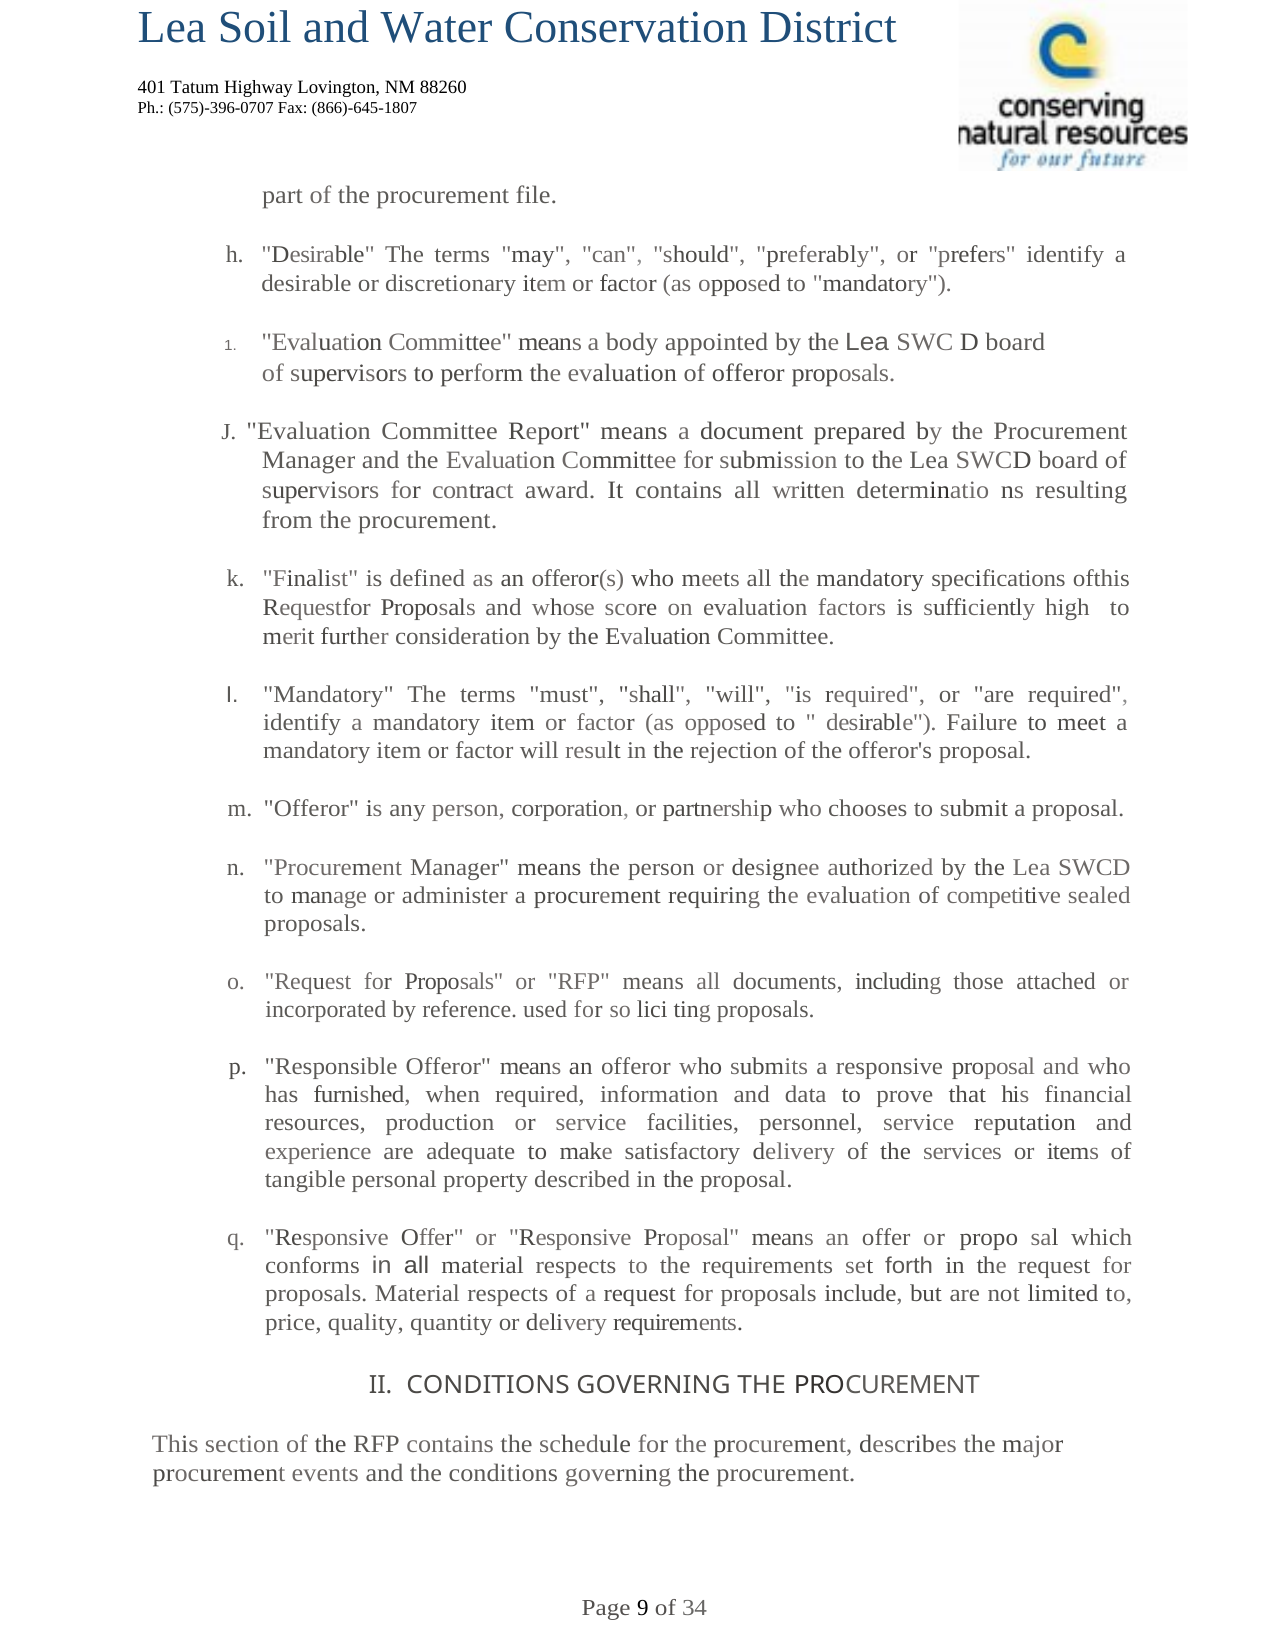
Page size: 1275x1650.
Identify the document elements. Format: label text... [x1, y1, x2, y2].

list "Request for Proposals" or "RFP" means all documents, including those attached or incorporated by reference. used for so lici ting proposals. [227, 967, 1129, 1022]
list "Desirable" The terms "may", "can", "should", "preferably", or "prefers" identify a desirable or discretionary item or factor (as opposed to "mandatory"). [226, 240, 1127, 297]
list "Procurement Manager" means the person or designee authorized by the Lea SWCD to manage or administer a procurement requiring the evaluation of competitive sealed proposals. [227, 853, 1130, 937]
list "Offeror" is any person, corporation, or partnership who chooses to submit a proposal. [227, 794, 1231, 822]
list "Responsible Offeror" means an offeror who submits a responsive proposal and who has furnished, when required, information and data to prove that his financial resources, production or service facilities, personnel, service reputation and experience are adequate to make satisfactory delivery of the services or items of tangible personal property described in the proposal. [229, 1052, 1132, 1193]
text 1. "Evaluation Committee" means a body appointed by the Lea SWC D board of supervisors to perform the evaluation of offeror proposals. [224, 327, 1051, 387]
text This section of the RFP contains the schedule for the procurement, describes the major procurement events and the conditions governing the procurement. [152, 1429, 1138, 1487]
text part of the procurement file. [262, 180, 1231, 209]
text J. "Evaluation Committee Report" means a document prepared by the Procurement Manager and the Evaluation Committee for submission to the Lea SWCD board of supervisors for contract award. It contains all written determinatio ns resulting from the procurement. [221, 416, 1127, 533]
list "Mandatory" The terms "must", "shall", "will", "is required", or "are required", identify a mandatory item or factor (as opposed to " desirable"). Failure to meet a mandatory item or factor will result in the rejection of the offeror's proposal. [226, 680, 1128, 764]
picture [956, 0, 1186, 169]
subtitle CONDITIONS GOVERNING THE PROCUREMENT [369, 1367, 1231, 1401]
list "Finalist" is defined as an offeror(s) who meets all the mandatory specifications ofthis Requestfor Proposals and whose score on evaluation factors is sufficiently high to merit further consideration by the Evaluation Committee. [226, 564, 1130, 650]
list "Responsive Offer" or "Responsive Proposal" means an offer or propo sal which conforms in all material respects to the requirements set forth in the request for proposals. Material respects of a request for proposals include, but are not limited to, price, quality, quantity or delivery requirements. [227, 1223, 1132, 1335]
